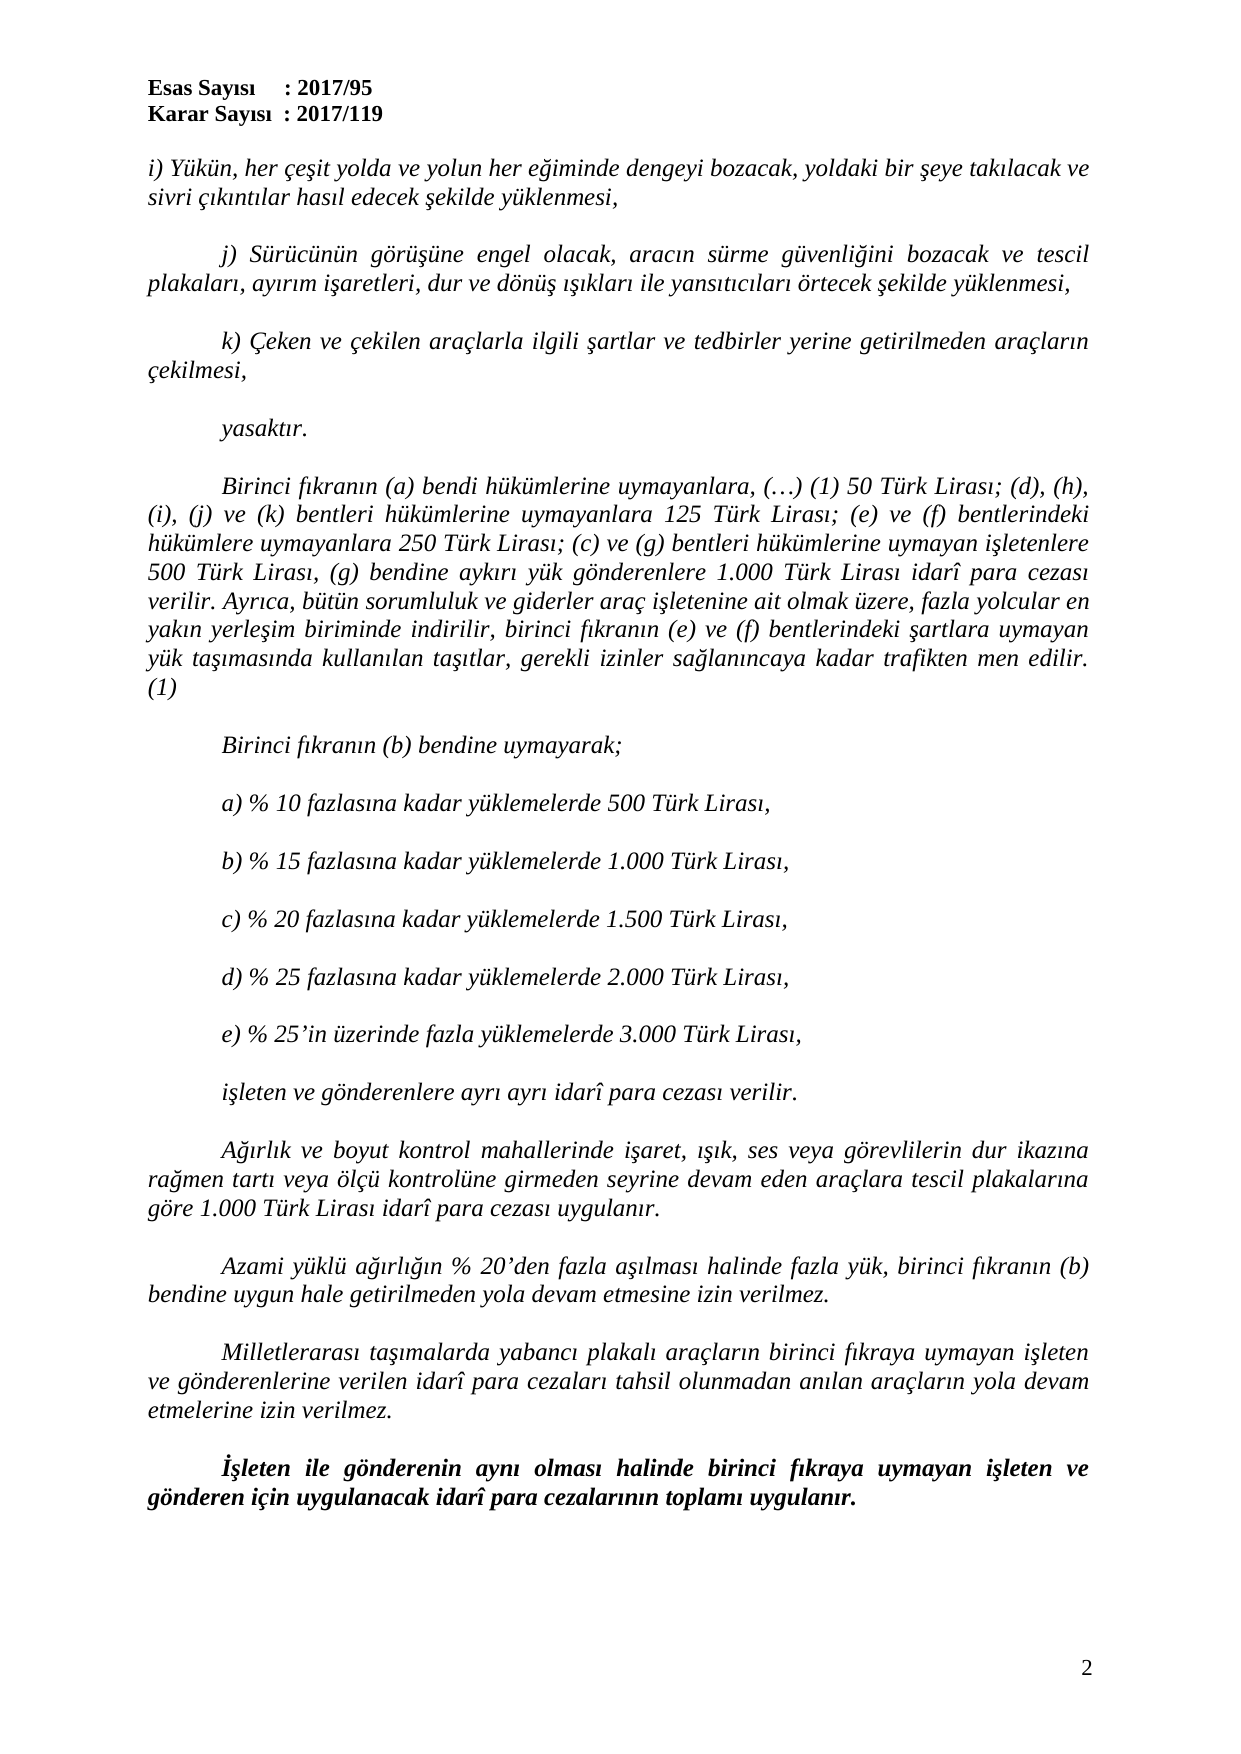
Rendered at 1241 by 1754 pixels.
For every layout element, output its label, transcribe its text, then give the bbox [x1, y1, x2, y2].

text a) % 10 fazlasına kadar yüklemelerde 500 Türk Lirası, [148, 788, 1093, 817]
text c) % 20 fazlasına kadar yüklemelerde 1.500 Türk Lirası, [148, 904, 1093, 932]
text k) Çeken ve çekilen araçlarla ilgili şartlar ve tedbirler yerine getirilmeden araçların çekilmesi, [148, 326, 1093, 384]
text Ağırlık ve boyut kontrol mahallerinde işaret, ışık, ses veya görevlilerin dur ikazına rağmen tartı veya ölçü kontrolüne girmeden seyrine devam eden araçlara tescil plakalarına göre 1.000 Türk Lirası idarî para cezası uygulanır. [148, 1135, 1093, 1222]
text işleten ve gönderenlere ayrı ayrı idarî para cezası verilir. [148, 1077, 1093, 1106]
text d) % 25 fazlasına kadar yüklemelerde 2.000 Türk Lirası, [148, 962, 1093, 990]
text yasaktır. [148, 413, 1093, 442]
text b) % 15 fazlasına kadar yüklemelerde 1.000 Türk Lirası, [148, 846, 1093, 874]
text Azami yüklü ağırlığın % 20’den fazla aşılması halinde fazla yük, birinci fıkranın (b) bendine uygun hale getirilmeden yola devam etmesine izin verilmez. [148, 1251, 1093, 1308]
text Birinci fıkranın (a) bendi hükümlerine uymayanlara, (…) (1) 50 Türk Lirası; (d), (h), (i), (j) ve (k) bentleri hükümlerine uymayanlara 125 Türk Lirası; (e) ve (f) bentlerindeki hükümlere uymayanlara 250 Türk Lirası; (c) ve (g) bentleri hükümlerine uymayan işletenlere 500 Türk Lirası, (g) bendine aykırı yük gönderenlere 1.000 Türk Lirası idarî para cezası verilir. Ayrıca, bütün sorumluluk ve giderler araç işletenine ait olmak üzere, fazla yolcular en yakın yerleşim biriminde indirilir, birinci fıkranın (e) ve (f) bentlerindeki şartlara uymayan yük taşımasında kullanılan taşıtlar, gerekli izinler sağlanıncaya kadar trafikten men edilir. (1) [148, 471, 1093, 701]
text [148, 153, 1093, 210]
text e) % 25’in üzerinde fazla yüklemelerde 3.000 Türk Lirası, [148, 1019, 1093, 1048]
text Birinci fıkranın (b) bendine uymayarak; [148, 730, 1093, 759]
text j) Sürücünün görüşüne engel olacak, aracın sürme güvenliğini bozacak ve tescil plakaları, ayırım işaretleri, dur ve dönüş ışıkları ile yansıtıcıları örtecek şekilde yüklenmesi, [148, 239, 1093, 297]
text İşleten ile gönderenin aynı olması halinde birinci fıkraya uymayan işleten ve gönderen için uygulanacak idarî para cezalarının toplamı uygulanır. [148, 1453, 1093, 1510]
text Milletlerarası taşımalarda yabancı plakalı araçların birinci fıkraya uymayan işleten ve gönderenlerine verilen idarî para cezaları tahsil olunmadan anılan araçların yola devam etmelerine izin verilmez. [148, 1337, 1093, 1424]
